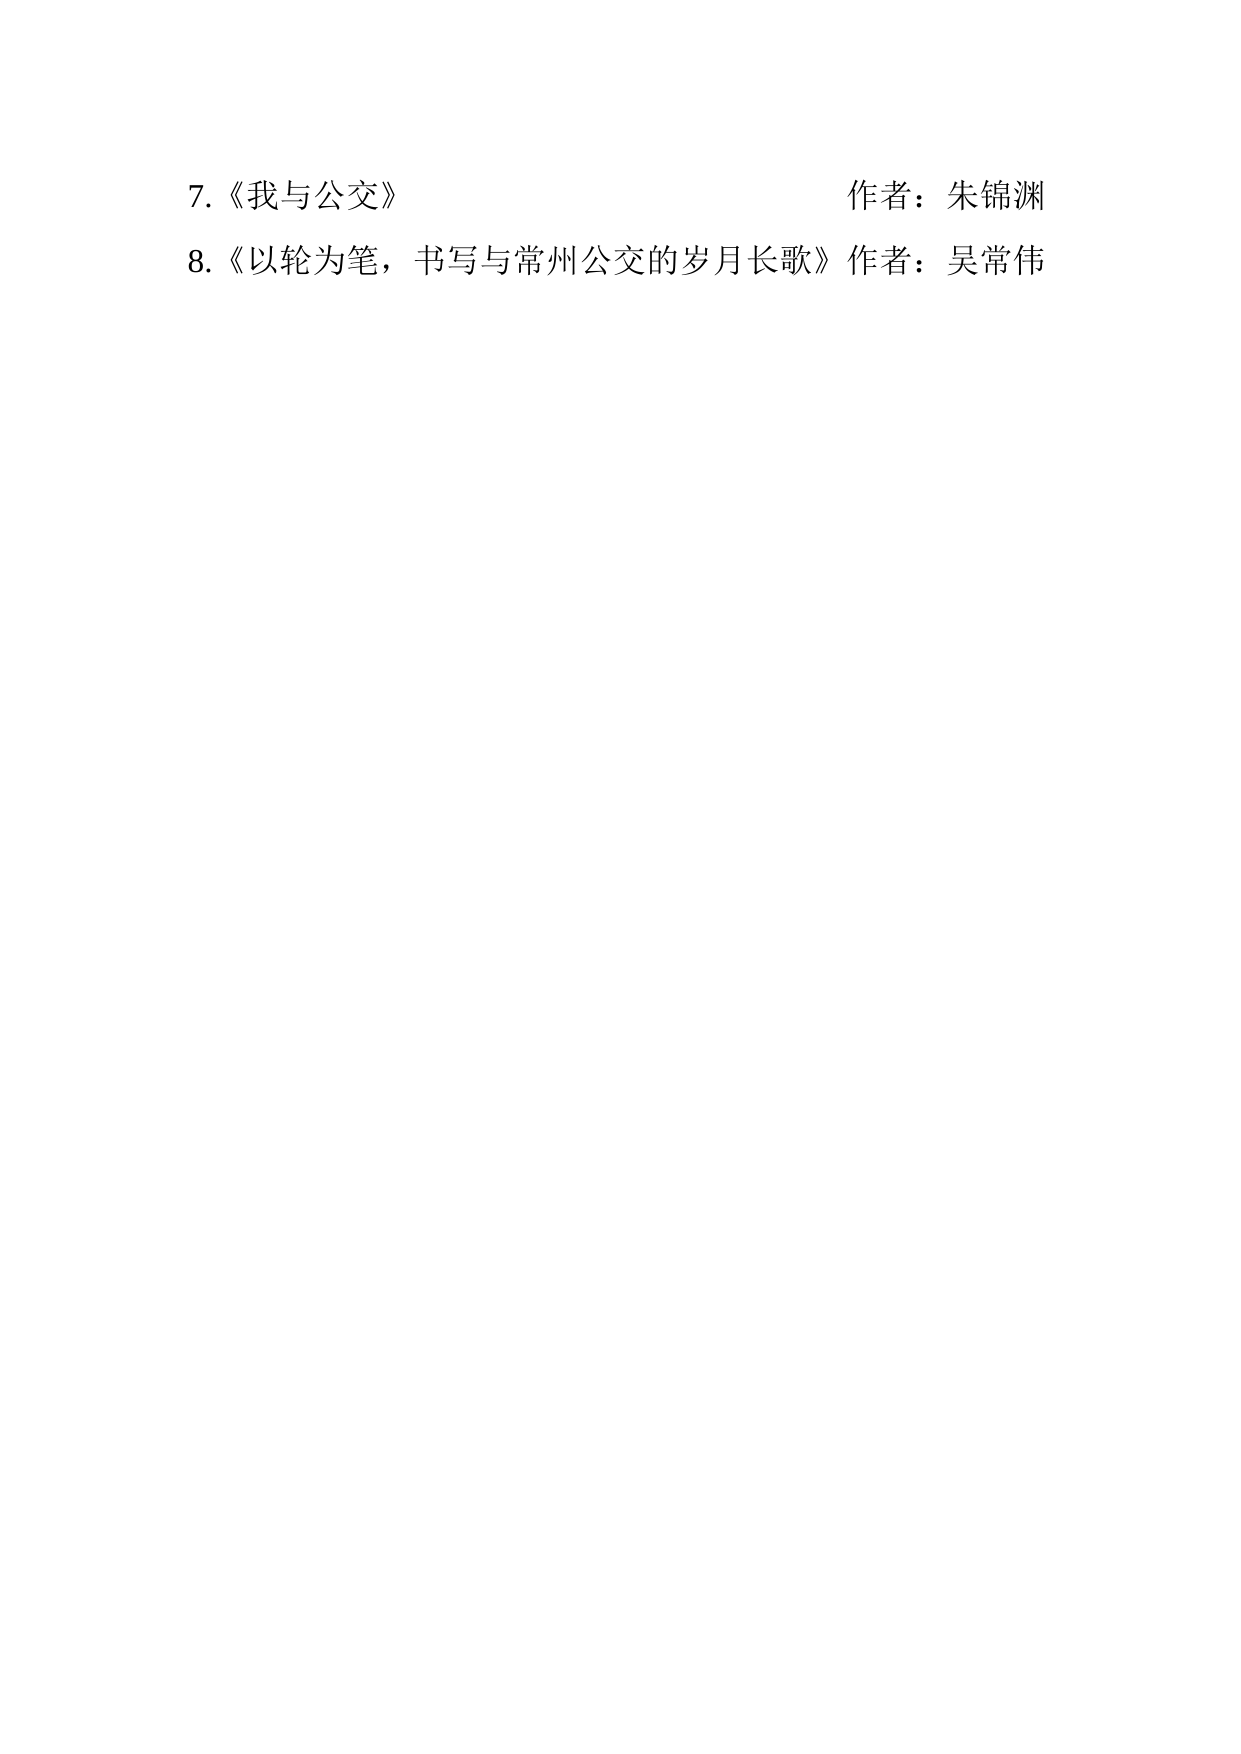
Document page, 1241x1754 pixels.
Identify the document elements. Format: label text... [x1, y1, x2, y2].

text 7.《我与公交》 作者：朱锦渊 [187, 162, 1053, 227]
text 8.《以轮为笔，书写与常州公交的岁月长歌》作者：吴常伟 [187, 227, 1053, 292]
